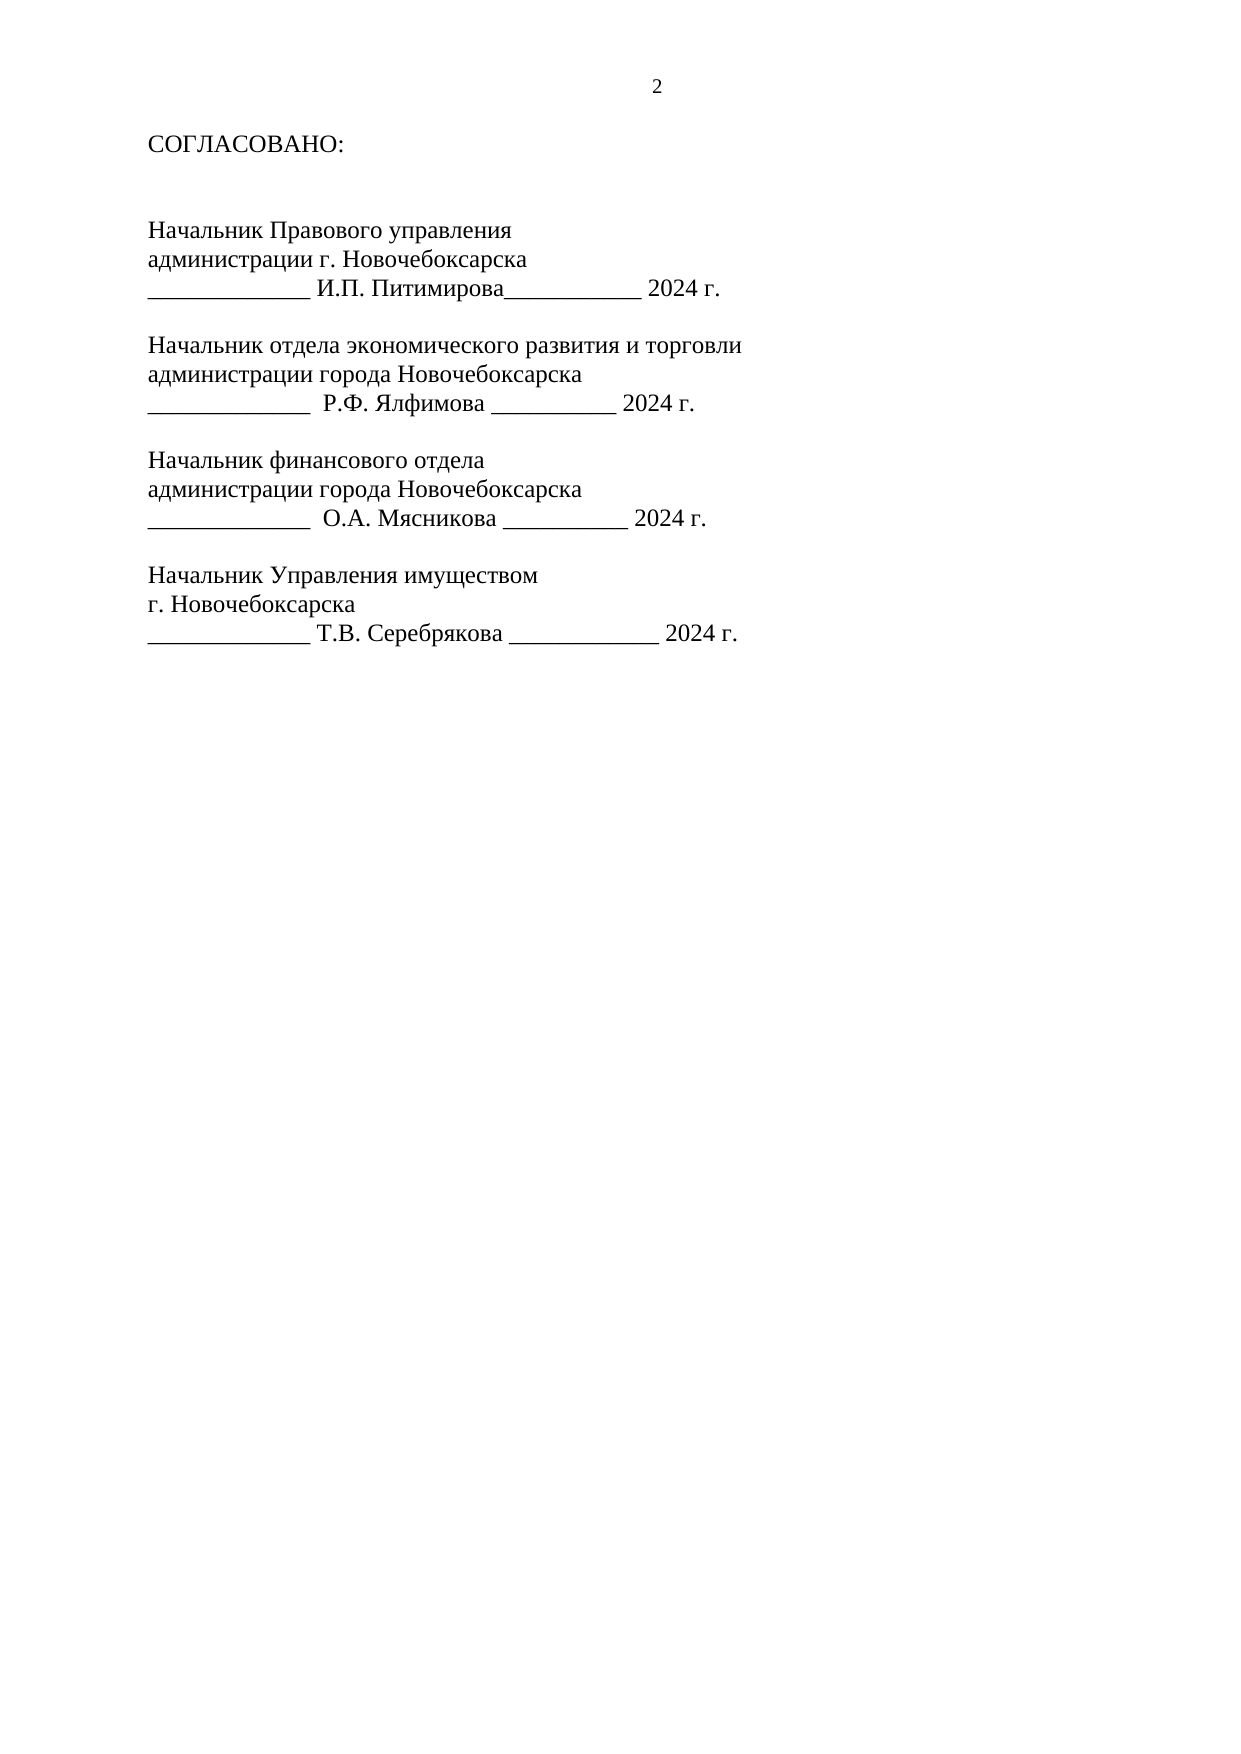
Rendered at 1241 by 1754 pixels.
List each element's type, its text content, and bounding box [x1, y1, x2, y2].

text администрации города Новочебоксарска [148, 474, 1166, 503]
text Начальник Правового управления [148, 215, 1166, 244]
text _____________ И.П. Питимирова___________ 2024 г. [148, 273, 1166, 302]
text _____________ Т.В. Серебрякова ____________ 2024 г. [148, 618, 1166, 647]
text администрации города Новочебоксарска [148, 359, 1166, 388]
text _____________ О.А. Мясникова __________ 2024 г. [148, 503, 1166, 532]
text _____________ Р.Ф. Ялфимова __________ 2024 г. [148, 388, 1166, 417]
text администрации г. Новочебоксарска [148, 244, 1166, 273]
text г. Новочебоксарска [148, 589, 1166, 618]
text Начальник Управления имуществом [148, 560, 1166, 589]
text Начальник финансового отдела [148, 445, 1166, 474]
text СОГЛАСОВАНО: [148, 129, 1166, 158]
text Начальник отдела экономического развития и торговли [148, 330, 1166, 359]
